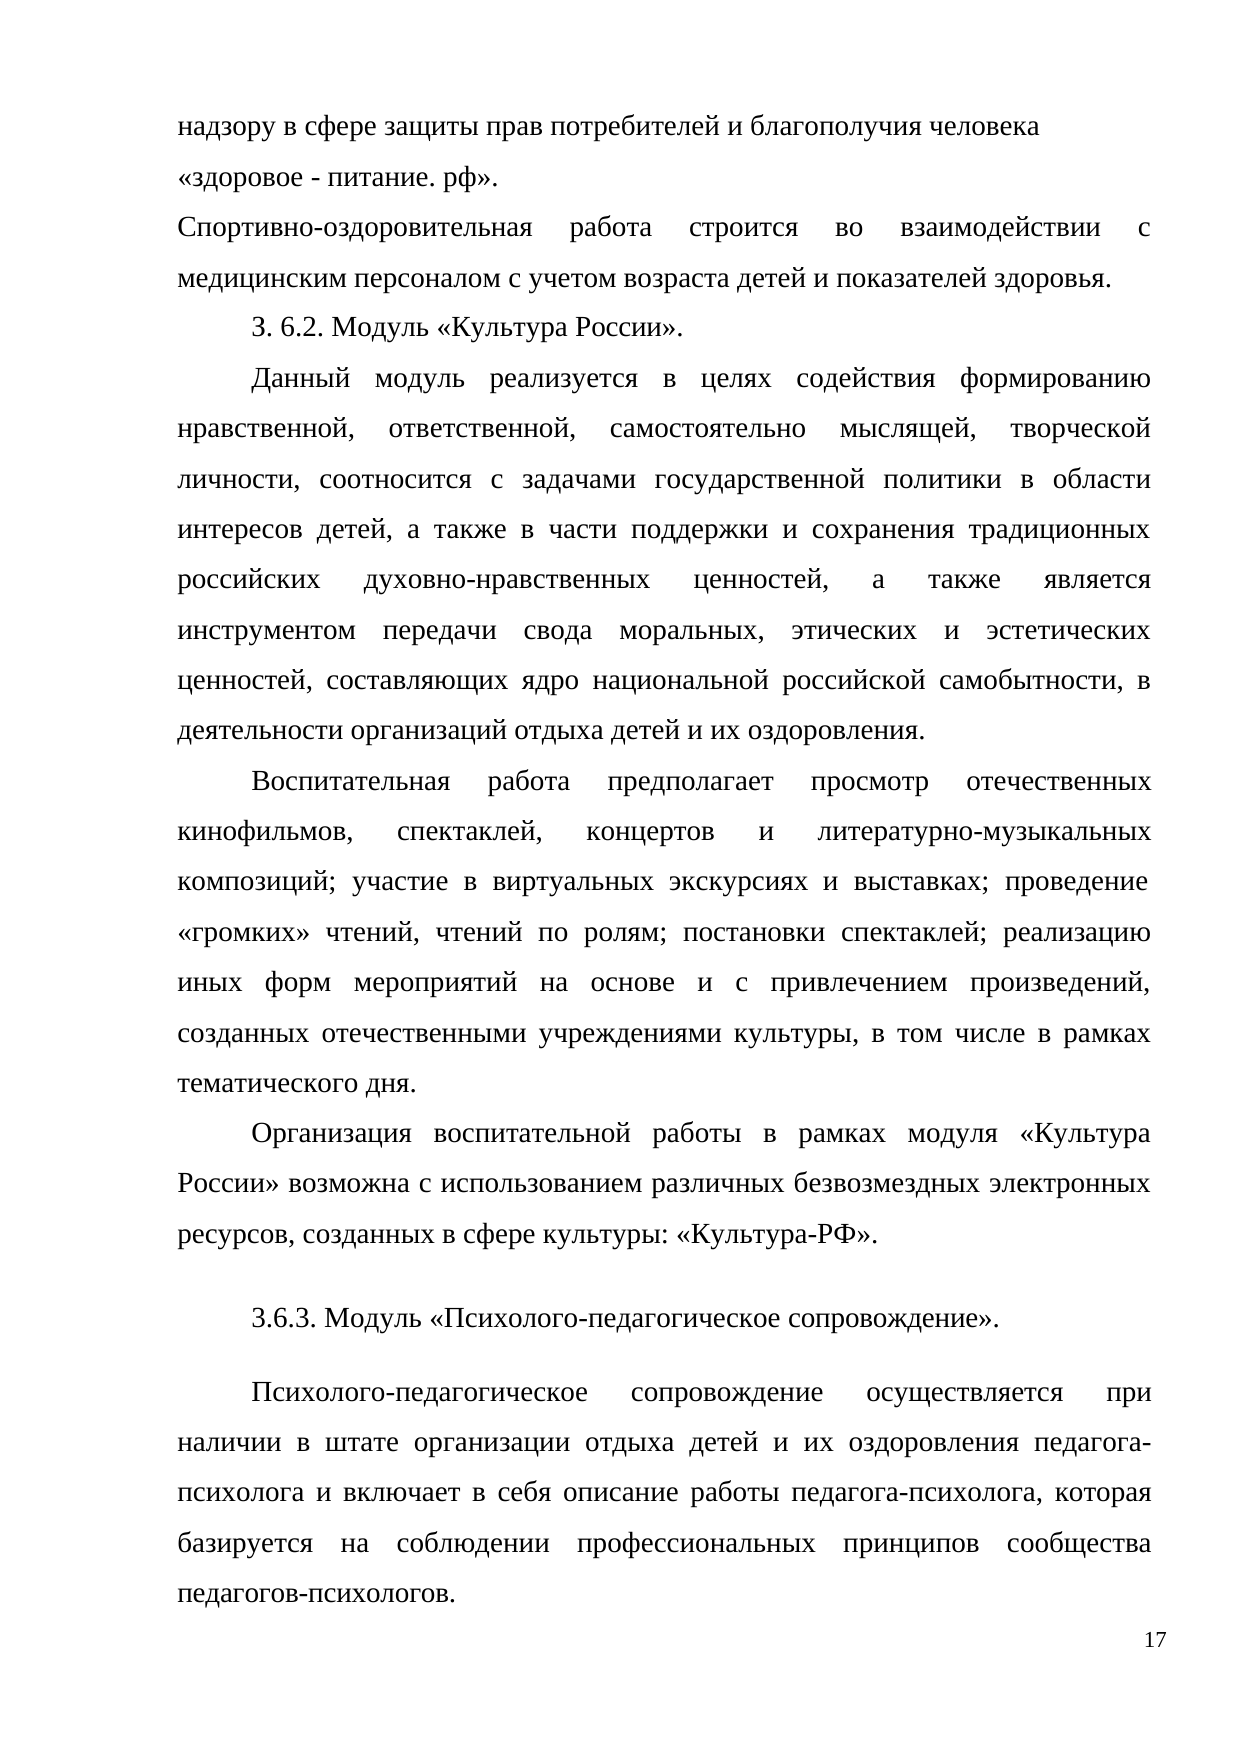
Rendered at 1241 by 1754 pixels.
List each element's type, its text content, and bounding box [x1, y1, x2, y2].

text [177, 108, 1151, 192]
text З. 6.2. Модуль «Культура России». [251, 311, 1166, 343]
text Психолого-педагогическое сопровождение осуществляется при наличии в штате организации отдыха детей и их оздоровления педагога- психолога и включает в себя описание работы педагога-психолога, которая базируется на соблюдении профессиональных принципов сообщества педагогов-психологов. [177, 1374, 1153, 1609]
text Воспитательная работа предполагает просмотр отечественных кинофильмов, спектаклей, концертов и литературно-музыкальных композиций; участие в виртуальных экскурсиях и выставках; проведение [177, 763, 1152, 897]
text Организация воспитательной работы в рамках модуля «Культура России» возможна с использованием различных безвозмездных электронных ресурсов, созданных в сфере культуры: «Культура-РФ». [177, 1115, 1152, 1249]
text Спортивно-оздоровительная работа строится во взаимодействии с медицинским персоналом с учетом возраста детей и показателей здоровья. [177, 209, 1151, 293]
text «громких» чтений, чтений по ролям; постановки спектаклей; реализацию иных форм мероприятий на основе и с привлечением произведений, созданных отечественными учреждениями культуры, в том числе в рамках тематического дня. [177, 914, 1152, 1098]
text Данный модуль реализуется в целях содействия формированию нравственной, ответственной, самостоятельно мыслящей, творческой личности, соотносится с задачами государственной политики в области интересов детей, а также в части поддержки и сохранения традиционных российских духовно-нравственных ценностей, а также является инструментом передачи свода моральных, этических и эстетических ценностей, составляющих ядро национальной российской самобытности, в деятельности организаций отдыха детей и их оздоровления. [177, 360, 1152, 746]
text 3.6.3. Модуль «Психолого-педагогическое сопровождение». [251, 1300, 1166, 1333]
